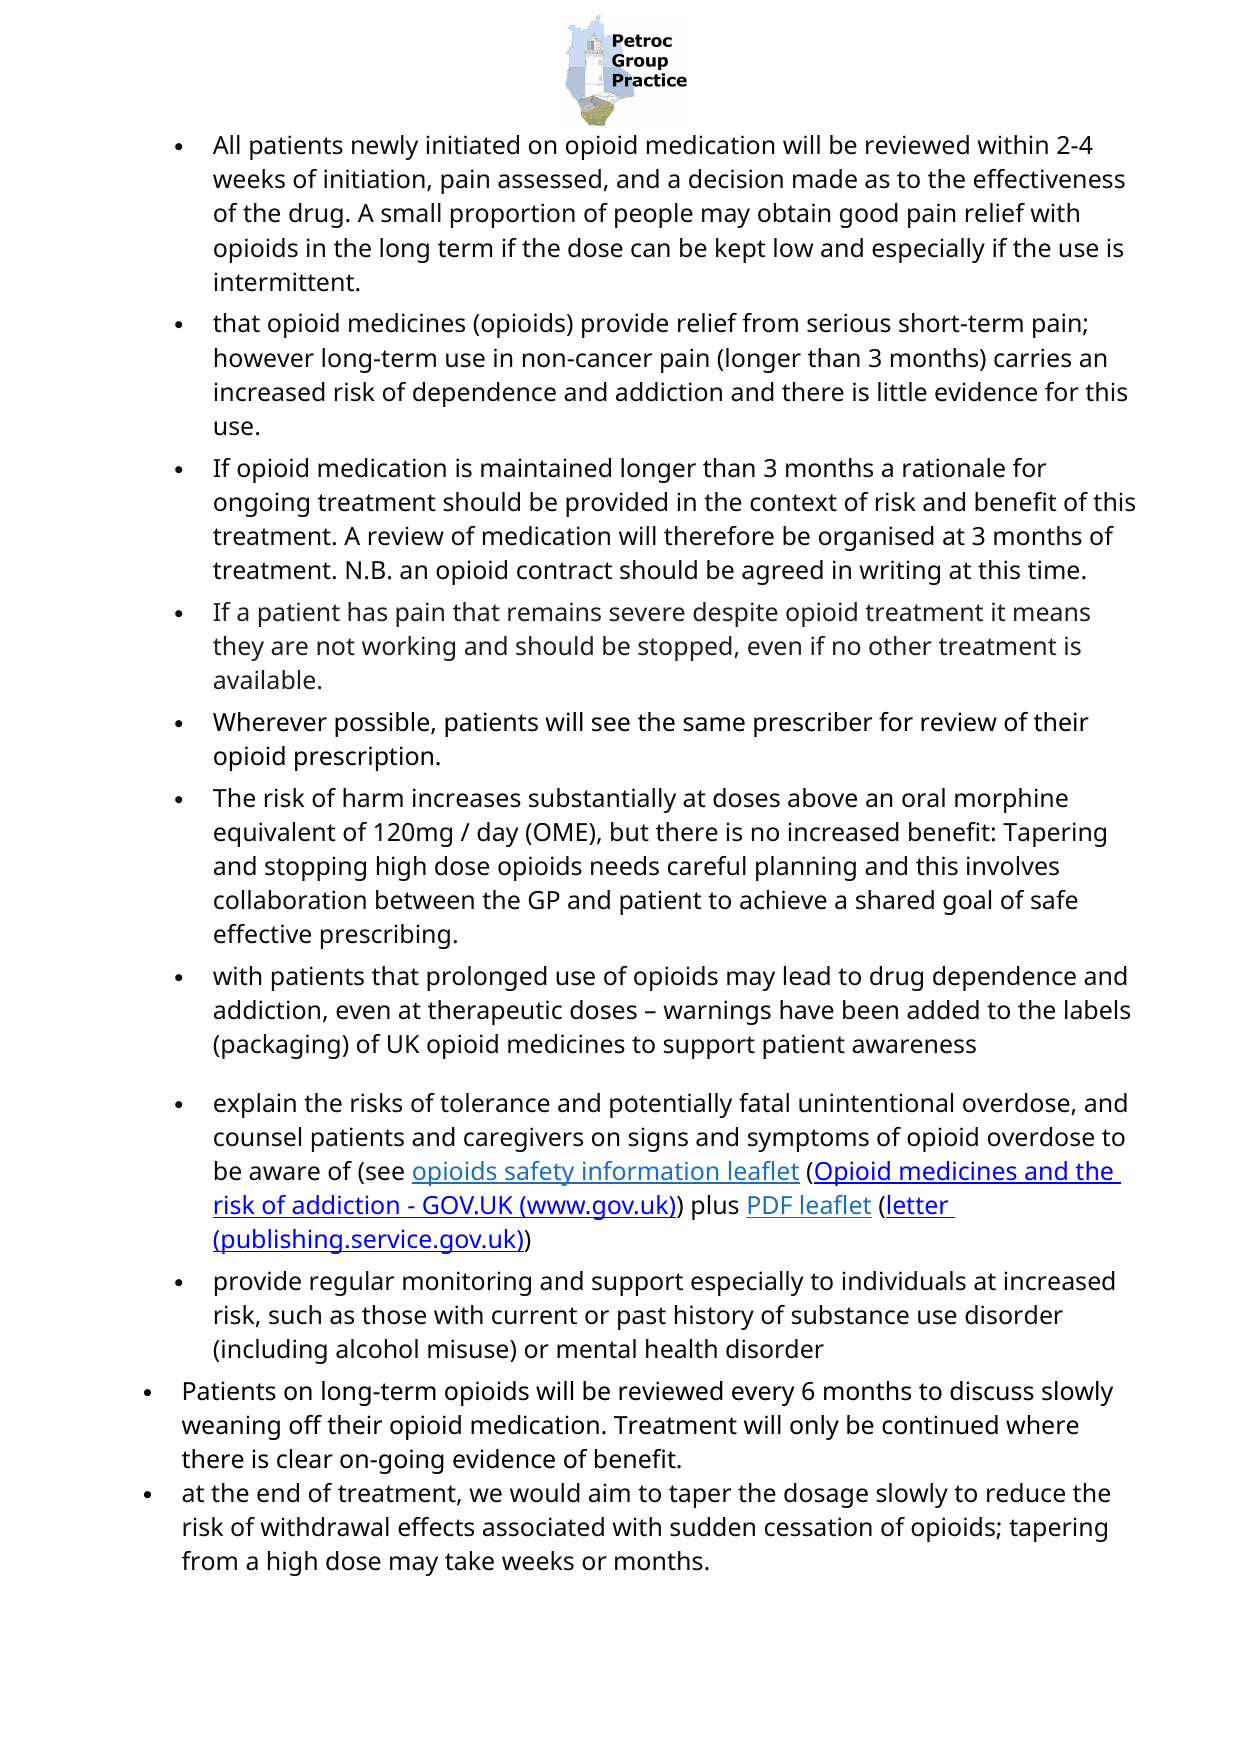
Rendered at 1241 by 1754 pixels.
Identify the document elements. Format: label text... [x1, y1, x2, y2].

list explain the risks of tolerance and potentially fatal unintentional overdose, and counsel patients and caregivers on signs and symptoms of opioid overdose to be aware of (see opioids safety information leaflet (Opioid medicines and the risk of addiction - GOV.UK (www.gov.uk)) plus PDF leaflet (letter (publishing.service.gov.uk)) [175, 1086, 1146, 1256]
list with patients that prolonged use of opioids may lead to drug dependence and addiction, even at therapeutic doses – warnings have been added to the labels (packaging) of UK opioid medicines to support patient awareness [175, 958, 1146, 1061]
list All patients newly initiated on opioid medication will be reviewed within 2-4 weeks of initiation, pain assessed, and a decision made as to the effectiveness of the drug. A small proportion of people may obtain good pain relief with opioids in the long term if the dose can be kept low and especially if the use is intermittent. [175, 128, 1146, 298]
list Wherever possible, patients will see the same prescriber for review of their opioid prescription. [175, 704, 1146, 772]
list The risk of harm increases substantially at doses above an oral morphine equivalent of 120mg / day (OME), but there is no increased benefit: Tapering and stopping high dose opioids needs careful planning and this involves collaboration between the GP and patient to achieve a shared goal of safe effective prescribing. [175, 780, 1146, 951]
list Patients on long-term opioids will be reviewed every 6 months to discuss slowly weaning off their opioid medication. Treatment will only be continued where there is clear on-going evidence of benefit. [144, 1374, 1146, 1476]
picture [563, 14, 689, 128]
list If opioid medication is maintained longer than 3 months a rationale for ongoing treatment should be provided in the context of risk and benefit of this treatment. A review of medication will therefore be organised at 3 months of treatment. N.B. an opioid contract should be agreed in writing at this time. [175, 450, 1146, 586]
list at the end of treatment, we would aim to taper the dosage slowly to reduce the risk of withdrawal effects associated with sudden cessation of opioids; tapering from a high dose may take weeks or months. [144, 1476, 1146, 1578]
list that opioid medicines (opioids) provide relief from serious short-term pain; however long-term use in non-cancer pain (longer than 3 months) carries an increased risk of dependence and addiction and there is little evidence for this use. [175, 306, 1146, 442]
list If a patient has pain that remains severe despite opioid treatment it means they are not working and should be stopped, even if no other treatment is available. [175, 594, 1146, 696]
list provide regular monitoring and support especially to individuals at increased risk, such as those with current or past history of substance use disorder (including alcohol misuse) or mental health disorder [175, 1264, 1146, 1366]
